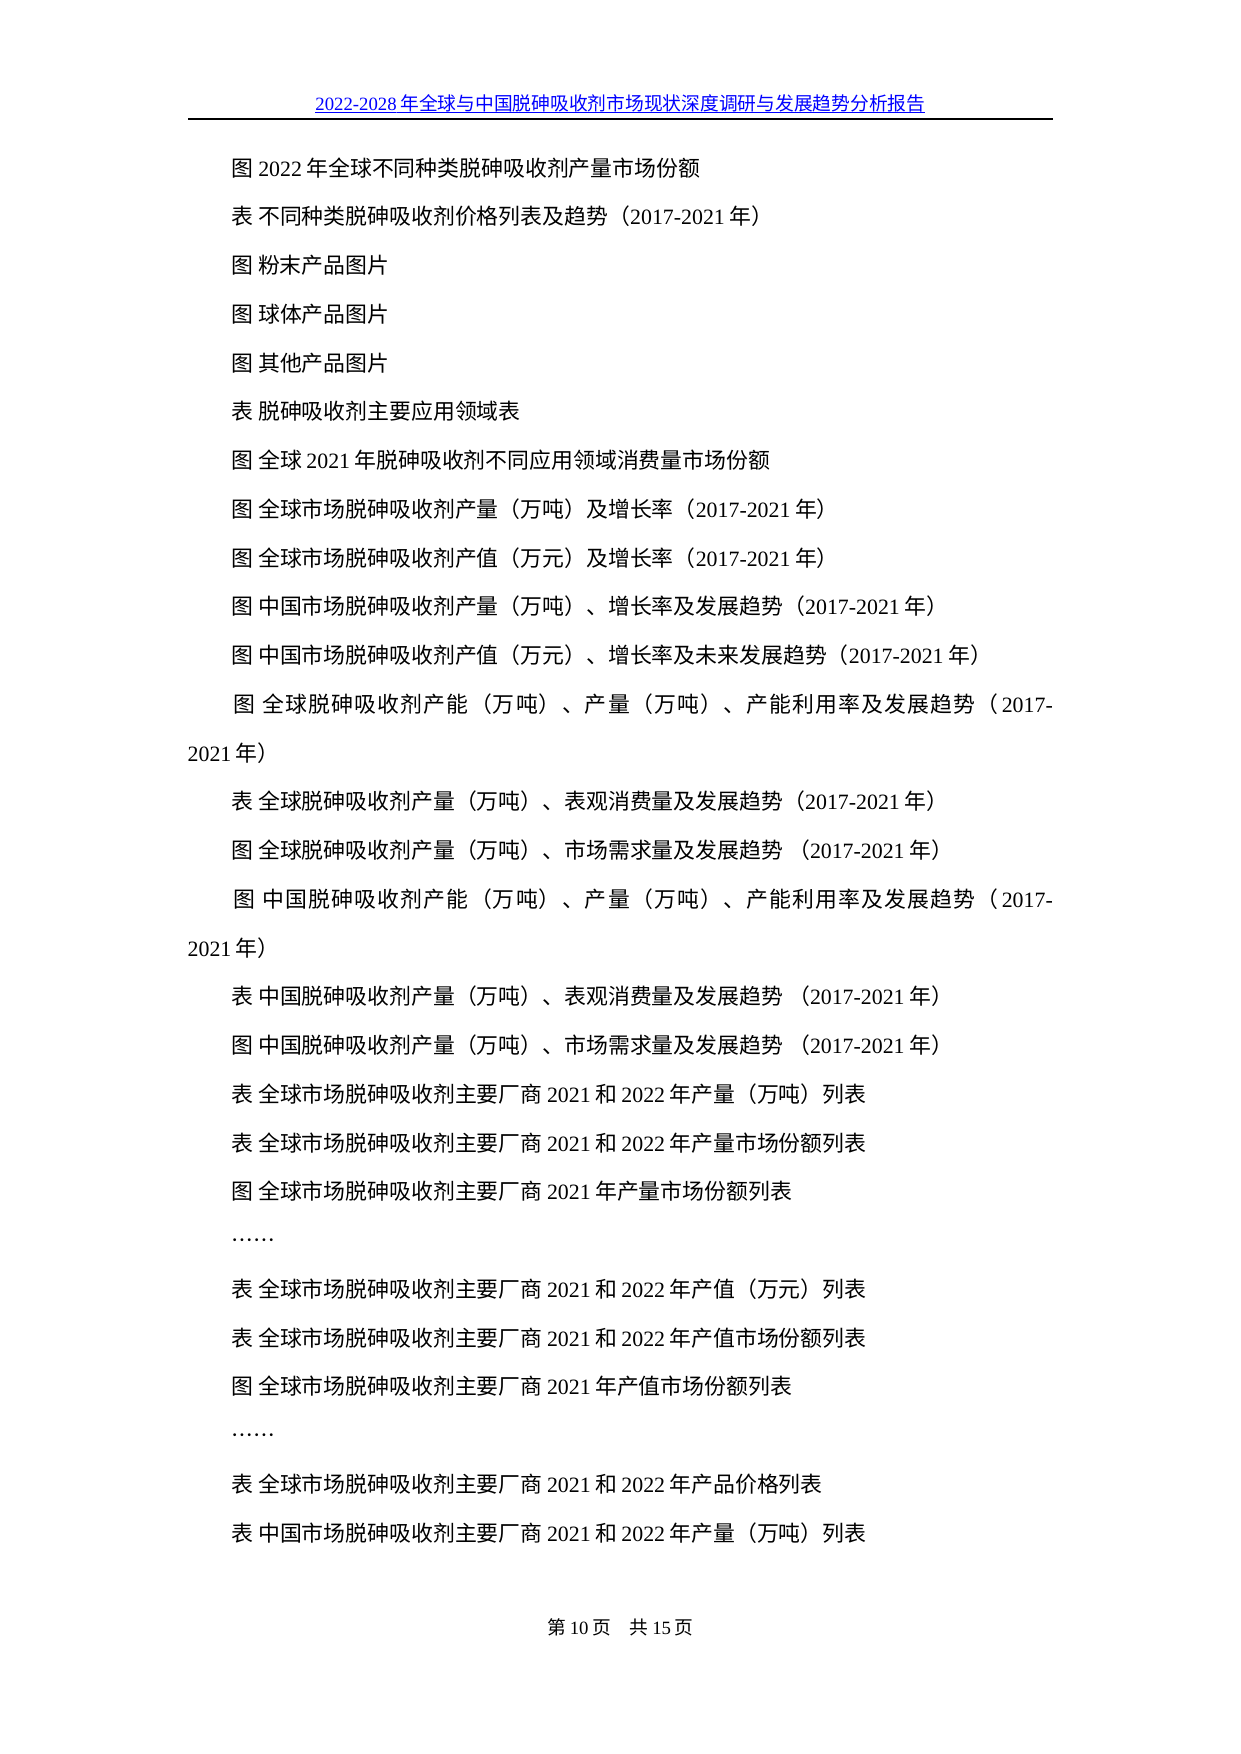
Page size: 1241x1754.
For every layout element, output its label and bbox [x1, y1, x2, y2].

text [187, 150, 1053, 1548]
